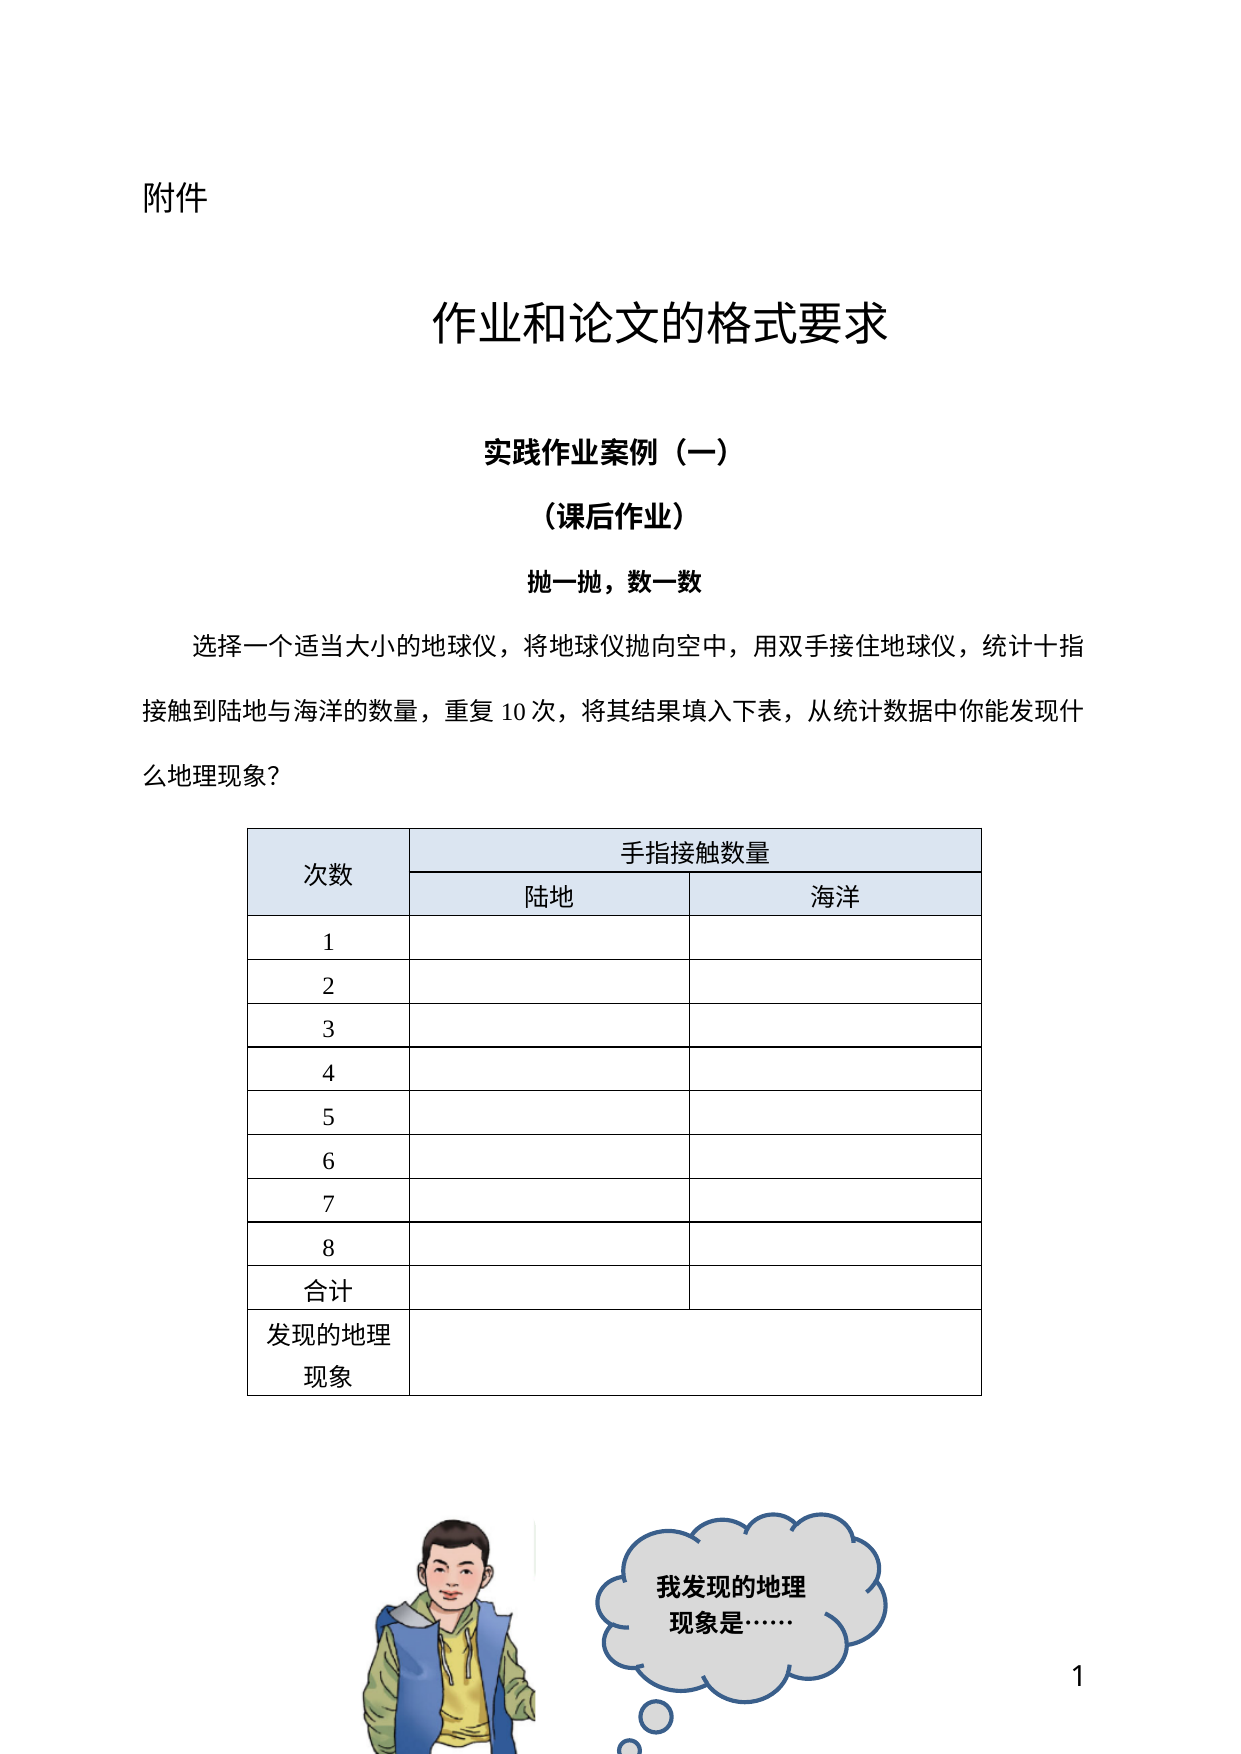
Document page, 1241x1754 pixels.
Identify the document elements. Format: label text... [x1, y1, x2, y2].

table_cell [410, 1266, 689, 1309]
table_cell 4 [248, 1048, 409, 1090]
table_cell [690, 1135, 981, 1178]
text 实践作业案例（一） [142, 418, 1087, 483]
table_cell [690, 960, 981, 1003]
table_cell [410, 1179, 689, 1221]
table_cell [410, 1004, 689, 1046]
table_cell [690, 1004, 981, 1046]
table_header 次数 [248, 829, 409, 915]
table_cell [410, 1091, 689, 1134]
table_cell [690, 1179, 981, 1221]
table_cell 2 [248, 960, 409, 1003]
table_cell 5 [248, 1091, 409, 1134]
table_cell 3 [248, 1004, 409, 1046]
text 附件 [142, 163, 1087, 228]
table_cell 合计 [248, 1266, 409, 1309]
table_cell 7 [248, 1179, 409, 1221]
table_cell [410, 1310, 981, 1395]
table_cell [690, 916, 981, 959]
table_cell 海洋 [690, 873, 981, 915]
table_cell [410, 960, 689, 1003]
text （课后作业） [142, 483, 1087, 548]
table_cell [410, 1135, 689, 1178]
table_cell 1 [248, 916, 409, 959]
table_cell [690, 1091, 981, 1134]
text 抛一抛，数一数 [142, 548, 1087, 613]
table_cell [410, 916, 689, 959]
table_cell [410, 1223, 689, 1265]
table_cell [690, 1266, 981, 1309]
table_header 手指接触数量 [410, 829, 981, 871]
table_cell [690, 1048, 981, 1090]
table_cell 陆地 [410, 873, 689, 915]
text 作业和论文的格式要求 [142, 291, 1087, 353]
table_cell [410, 1048, 689, 1090]
table_cell 6 [248, 1135, 409, 1178]
table_cell 8 [248, 1223, 409, 1265]
picture [355, 1510, 536, 1754]
text 选择一个适当大小的地球仪，将地球仪抛向空中，用双手接住地球仪，统计十指接触到陆地与海洋的数量，重复10次，将其结果填入下表，从统计数据中你能发现什么地理现象？ [142, 613, 1087, 807]
table_cell [690, 1223, 981, 1265]
table_cell 发现的地理现象 [248, 1310, 409, 1395]
